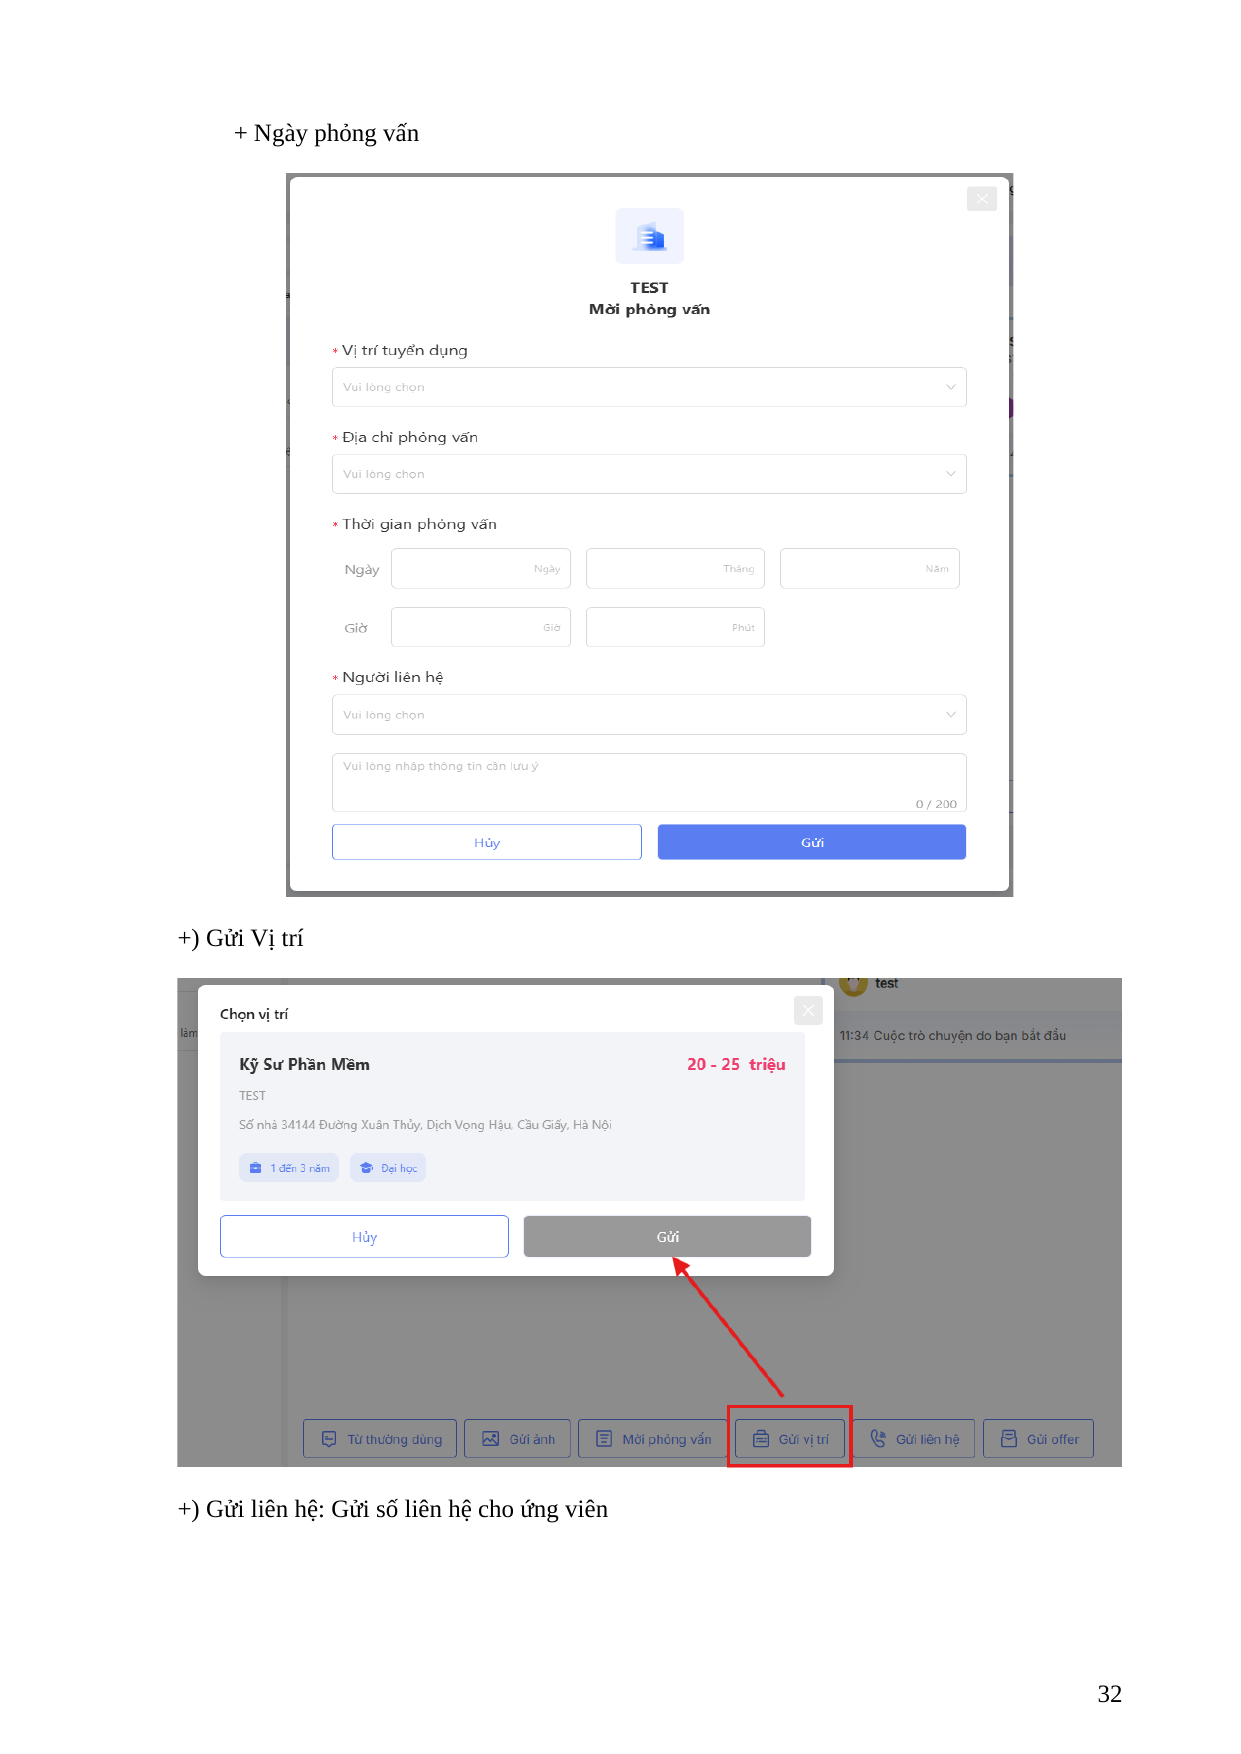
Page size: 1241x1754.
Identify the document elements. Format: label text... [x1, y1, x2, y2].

text +) Gửi Vị trí [177, 923, 1122, 951]
picture [177, 978, 1122, 1468]
picture [286, 173, 1014, 897]
text + Ngày phỏng vấn [177, 118, 1122, 147]
text +) Gửi liên hệ: Gửi số liên hệ cho ứng viên [177, 1494, 1122, 1523]
